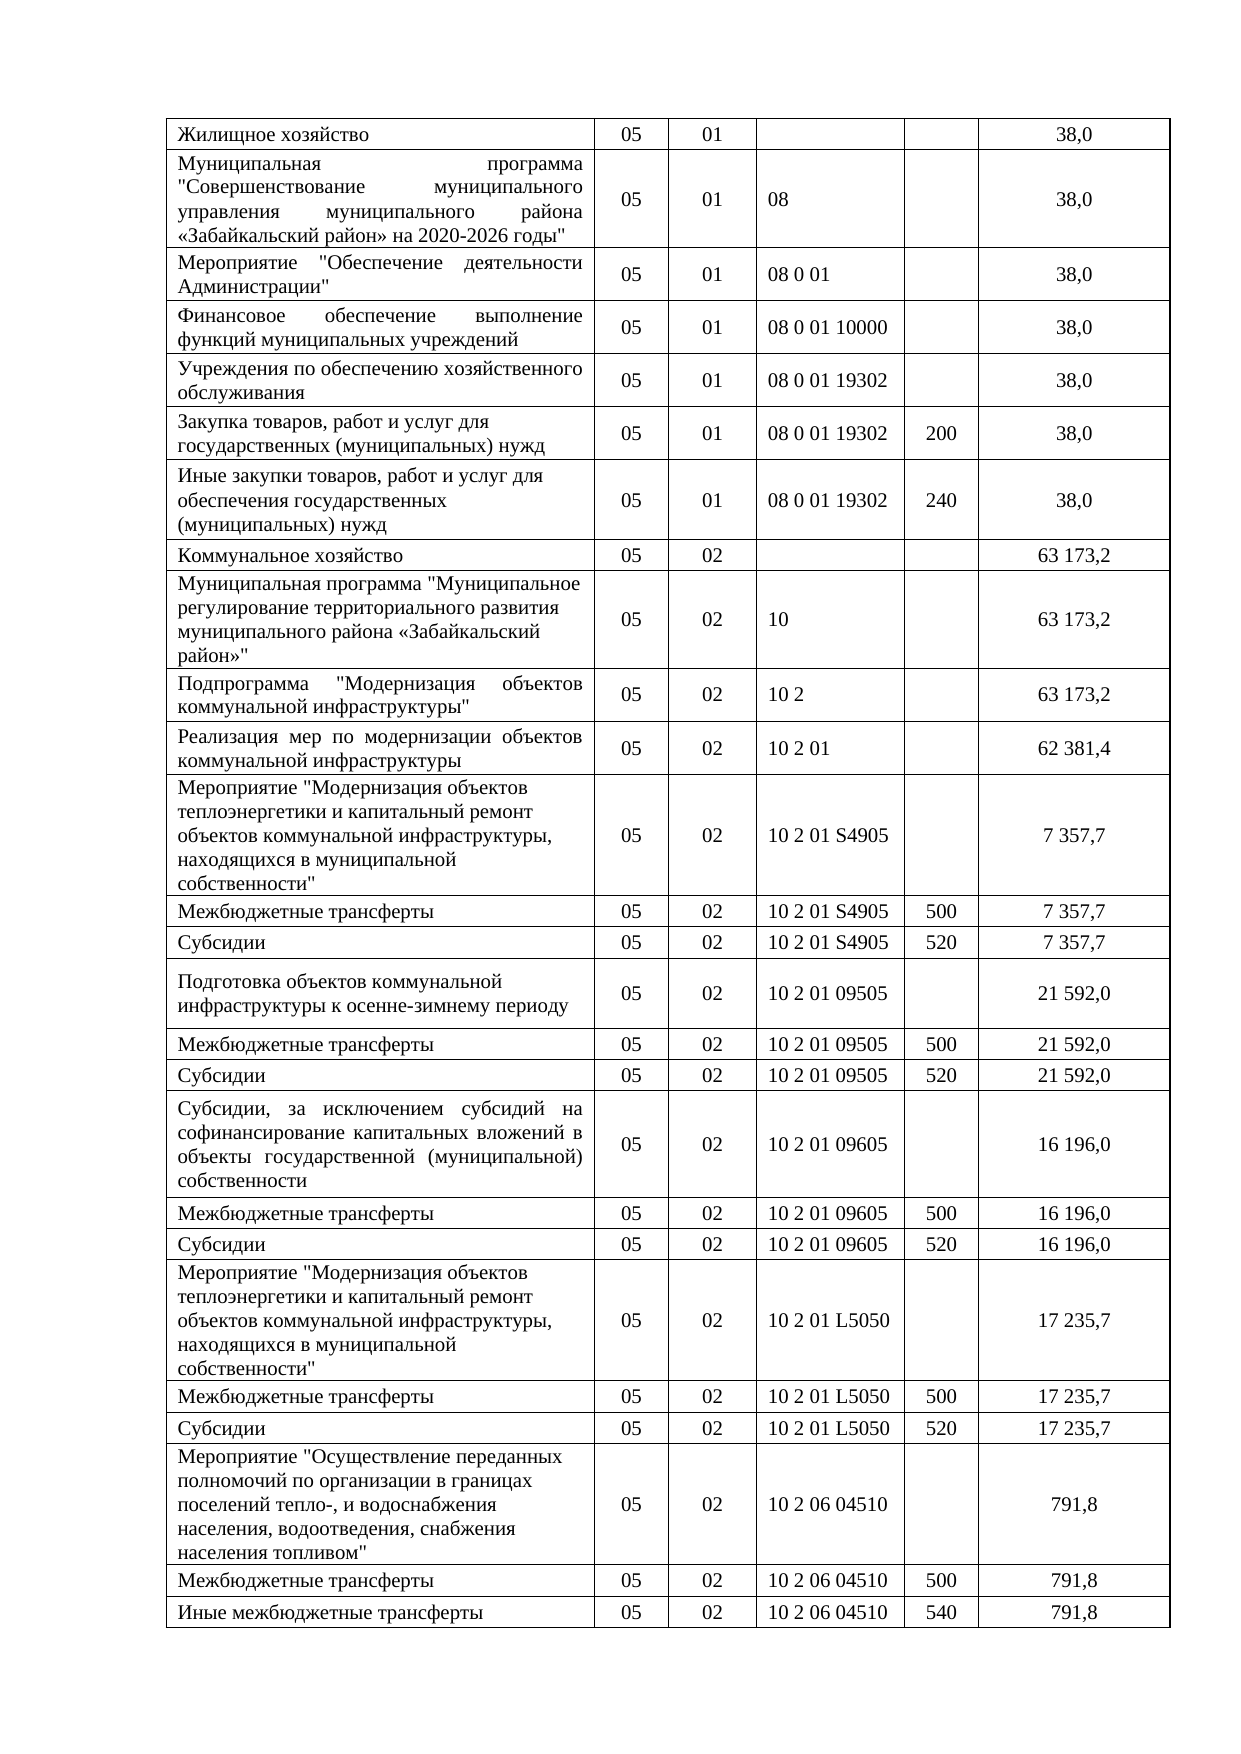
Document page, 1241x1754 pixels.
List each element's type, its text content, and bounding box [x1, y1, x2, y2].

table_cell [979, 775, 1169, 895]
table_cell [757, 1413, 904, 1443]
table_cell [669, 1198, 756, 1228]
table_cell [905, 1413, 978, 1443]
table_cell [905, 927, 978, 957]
table_cell 38,0 [979, 407, 1169, 459]
table_cell 05 [595, 301, 668, 353]
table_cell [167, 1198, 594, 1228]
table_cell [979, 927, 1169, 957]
table_cell 01 [669, 460, 756, 539]
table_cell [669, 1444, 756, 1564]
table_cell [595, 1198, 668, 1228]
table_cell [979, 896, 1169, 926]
table_cell 05 [595, 571, 668, 667]
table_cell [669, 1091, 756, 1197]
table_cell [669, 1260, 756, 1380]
table_cell 05 [595, 119, 668, 149]
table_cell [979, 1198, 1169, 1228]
table_cell 08 0 01 19302 [757, 407, 904, 459]
table_cell 08 0 01 10000 [757, 301, 904, 353]
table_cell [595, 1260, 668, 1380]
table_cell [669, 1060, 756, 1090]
table_cell 02 [669, 669, 756, 721]
table_cell 38,0 [979, 301, 1169, 353]
table_cell Коммунальное хозяйство [167, 540, 594, 570]
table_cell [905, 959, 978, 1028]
table_cell [905, 119, 978, 149]
table_cell 38,0 [979, 119, 1169, 149]
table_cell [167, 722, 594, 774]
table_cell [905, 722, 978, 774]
table_cell 01 [669, 150, 756, 247]
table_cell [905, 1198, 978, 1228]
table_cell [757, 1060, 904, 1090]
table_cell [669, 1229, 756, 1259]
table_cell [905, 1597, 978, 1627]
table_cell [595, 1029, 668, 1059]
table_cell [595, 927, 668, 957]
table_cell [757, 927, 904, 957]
table_cell [905, 669, 978, 721]
table_cell 10 [757, 571, 904, 667]
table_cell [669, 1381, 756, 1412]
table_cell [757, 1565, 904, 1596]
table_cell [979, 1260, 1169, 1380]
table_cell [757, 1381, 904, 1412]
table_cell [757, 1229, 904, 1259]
table_cell 200 [905, 407, 978, 459]
table_cell 01 [669, 301, 756, 353]
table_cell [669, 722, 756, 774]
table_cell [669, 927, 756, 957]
table_cell [905, 571, 978, 667]
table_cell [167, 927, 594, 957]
table_cell [905, 301, 978, 353]
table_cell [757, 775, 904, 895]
table_cell 05 [595, 150, 668, 247]
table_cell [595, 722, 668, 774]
table_cell 08 0 01 [757, 248, 904, 300]
table_cell 63 173,2 [979, 540, 1169, 570]
table_cell 63 173,2 [979, 571, 1169, 667]
table_cell 05 [595, 354, 668, 406]
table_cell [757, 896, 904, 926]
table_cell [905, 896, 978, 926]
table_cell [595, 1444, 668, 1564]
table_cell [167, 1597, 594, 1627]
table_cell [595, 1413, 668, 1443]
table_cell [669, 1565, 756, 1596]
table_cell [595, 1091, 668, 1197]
table_cell 01 [669, 119, 756, 149]
table_cell 05 [595, 248, 668, 300]
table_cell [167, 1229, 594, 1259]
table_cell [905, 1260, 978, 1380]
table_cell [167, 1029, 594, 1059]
table_cell 38,0 [979, 460, 1169, 539]
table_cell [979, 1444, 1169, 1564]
table_cell Финансовое обеспечение выполнение функций муниципальных учреждений [167, 301, 594, 353]
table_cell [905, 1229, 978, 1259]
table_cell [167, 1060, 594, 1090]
table_cell 01 [669, 354, 756, 406]
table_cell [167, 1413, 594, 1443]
table_cell Иные закупки товаров, работ и услуг для обеспечения государственных (муниципальных) нужд [167, 460, 594, 539]
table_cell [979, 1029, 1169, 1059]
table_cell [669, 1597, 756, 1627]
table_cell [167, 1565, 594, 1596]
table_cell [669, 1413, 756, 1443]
table_cell [905, 248, 978, 300]
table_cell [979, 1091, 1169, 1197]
table_cell Учреждения по обеспечению хозяйственного обслуживания [167, 354, 594, 406]
table_cell Закупка товаров, работ и услуг для государственных (муниципальных) нужд [167, 407, 594, 459]
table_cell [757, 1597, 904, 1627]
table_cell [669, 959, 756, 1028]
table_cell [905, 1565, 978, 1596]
table_cell 38,0 [979, 248, 1169, 300]
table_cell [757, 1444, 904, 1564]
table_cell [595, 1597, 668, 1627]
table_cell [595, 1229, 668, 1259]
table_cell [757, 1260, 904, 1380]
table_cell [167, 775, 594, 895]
table_cell 05 [595, 669, 668, 721]
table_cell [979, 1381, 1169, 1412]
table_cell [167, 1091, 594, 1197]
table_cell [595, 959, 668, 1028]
table_cell 02 [669, 571, 756, 667]
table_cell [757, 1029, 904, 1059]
table_cell 38,0 [979, 150, 1169, 247]
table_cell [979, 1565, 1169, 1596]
table_cell 02 [669, 540, 756, 570]
table_cell 240 [905, 460, 978, 539]
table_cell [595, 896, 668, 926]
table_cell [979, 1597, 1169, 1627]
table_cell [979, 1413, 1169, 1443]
table_cell [757, 119, 904, 149]
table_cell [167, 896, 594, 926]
table_cell 38,0 [979, 354, 1169, 406]
table_cell 05 [595, 460, 668, 539]
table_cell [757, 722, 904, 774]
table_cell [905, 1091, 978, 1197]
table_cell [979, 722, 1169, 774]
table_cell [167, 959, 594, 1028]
table_cell 05 [595, 540, 668, 570]
table_cell 05 [595, 407, 668, 459]
table_cell [905, 150, 978, 247]
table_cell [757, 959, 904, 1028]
table_cell Жилищное хозяйство [167, 119, 594, 149]
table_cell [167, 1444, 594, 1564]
table_cell Мероприятие "Обеспечение деятельности Администрации" [167, 248, 594, 300]
table_cell 01 [669, 407, 756, 459]
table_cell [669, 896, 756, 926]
table_cell Муниципальная программа "Муниципальное регулирование территориального развития муниципального района «Забайкальский район»" [167, 571, 594, 667]
table_cell 01 [669, 248, 756, 300]
table_cell 08 0 01 19302 [757, 460, 904, 539]
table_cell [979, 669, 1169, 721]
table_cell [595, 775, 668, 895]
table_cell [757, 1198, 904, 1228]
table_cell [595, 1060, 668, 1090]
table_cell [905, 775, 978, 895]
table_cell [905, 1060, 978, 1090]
table_cell [905, 354, 978, 406]
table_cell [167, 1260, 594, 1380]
table_cell 08 [757, 150, 904, 247]
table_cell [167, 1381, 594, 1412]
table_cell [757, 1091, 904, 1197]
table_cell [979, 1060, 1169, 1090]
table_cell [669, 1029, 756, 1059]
table_cell Подпрограмма "Модернизация объектов коммунальной инфраструктуры" [167, 669, 594, 721]
table_cell 10 2 [757, 669, 904, 721]
table_cell Муниципальная программа "Совершенствование муниципального управления муниципального района «Забайкальский район» на 2020-2026 годы" [167, 150, 594, 247]
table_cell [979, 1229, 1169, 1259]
table_cell [905, 540, 978, 570]
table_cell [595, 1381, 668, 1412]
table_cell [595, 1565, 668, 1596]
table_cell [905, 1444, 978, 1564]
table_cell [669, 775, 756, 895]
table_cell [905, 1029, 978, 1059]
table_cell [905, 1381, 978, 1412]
table_cell [757, 540, 904, 570]
table_cell 08 0 01 19302 [757, 354, 904, 406]
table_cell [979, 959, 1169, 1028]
